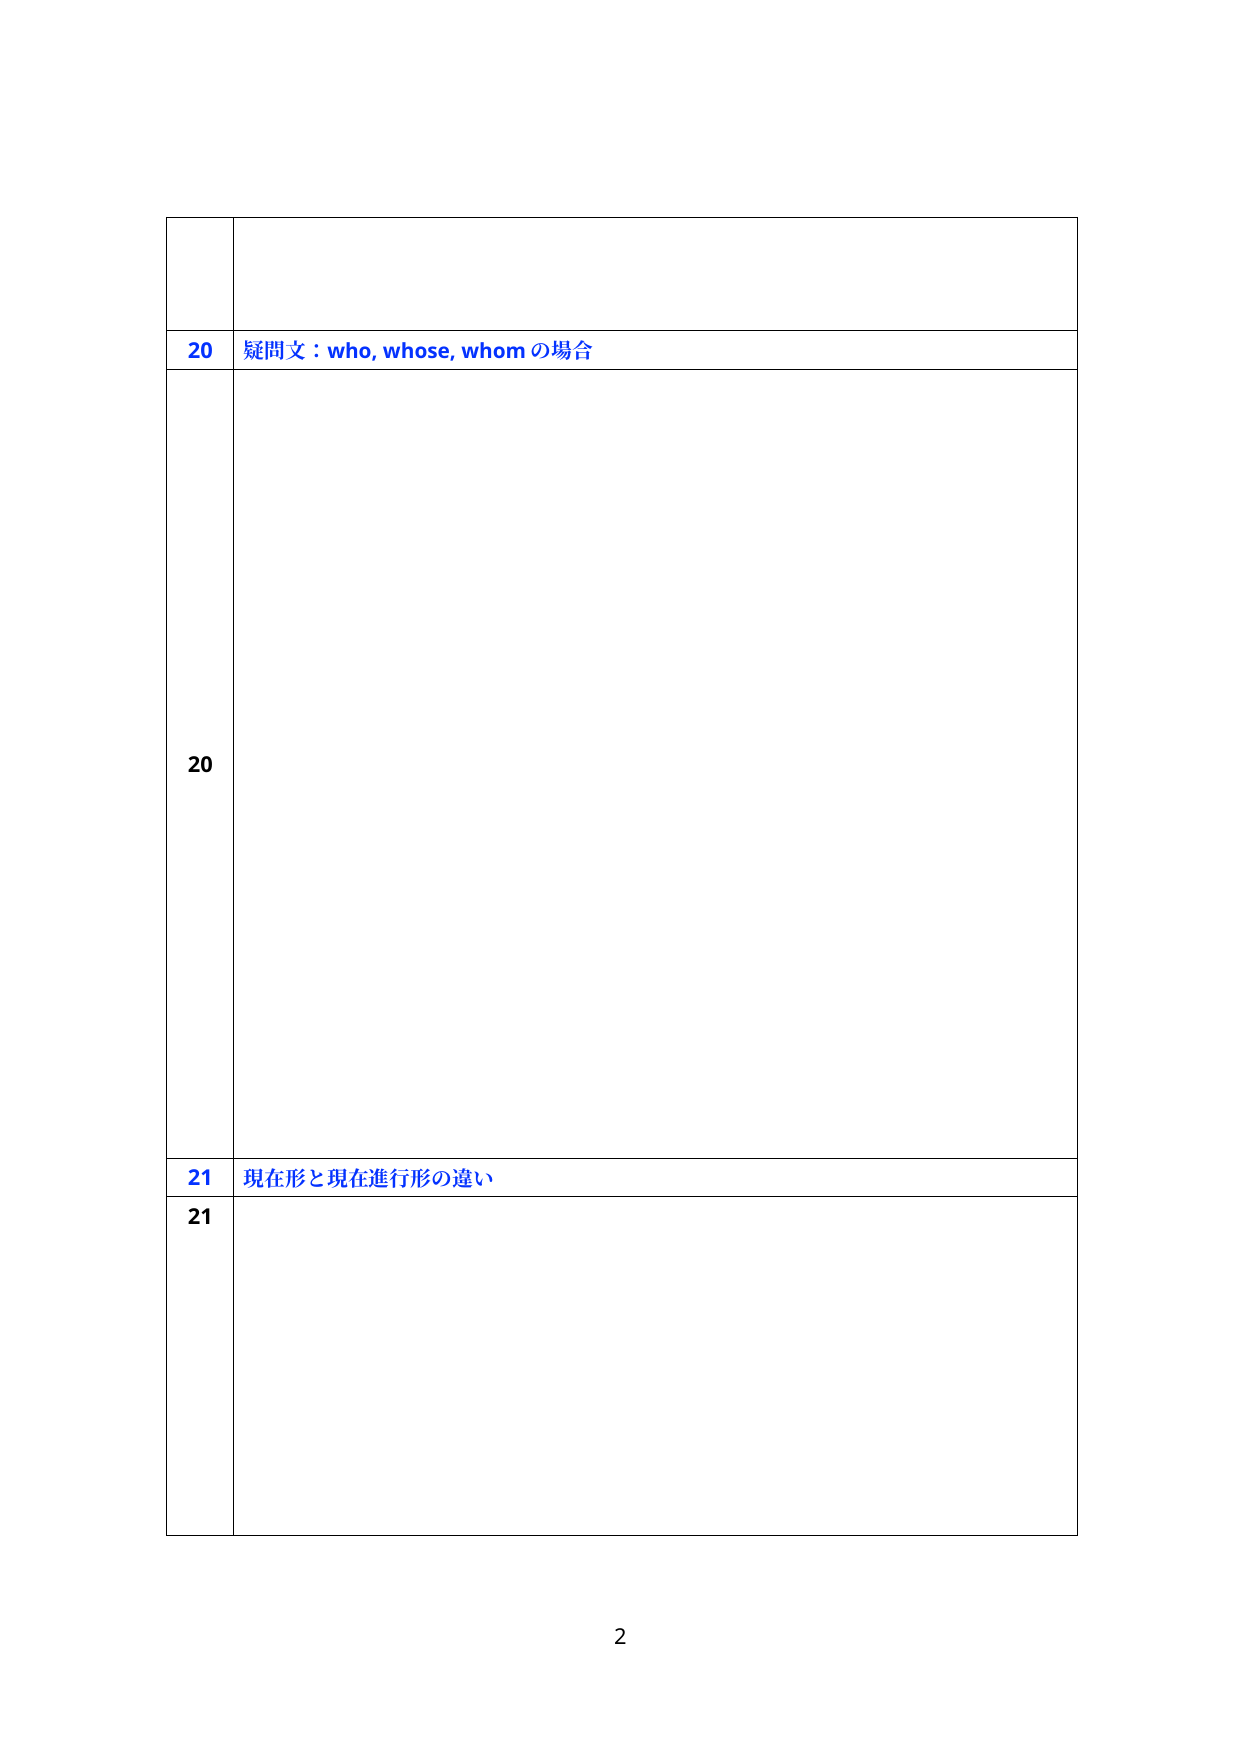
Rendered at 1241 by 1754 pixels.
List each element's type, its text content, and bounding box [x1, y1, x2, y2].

table_cell 20 [167, 370, 233, 1157]
table_cell 現在形と現在進行形の違い [234, 1159, 1077, 1196]
table_cell 21 [167, 1197, 233, 1534]
table_cell 疑問文：who, whose, whomの場合 [234, 331, 1077, 369]
table_cell 20 [167, 331, 233, 369]
table_cell [234, 1197, 1077, 1534]
table_cell [234, 218, 1077, 330]
table_cell 21 [167, 1159, 233, 1196]
table_cell 19 [167, 218, 233, 330]
table_cell [234, 370, 1077, 1157]
